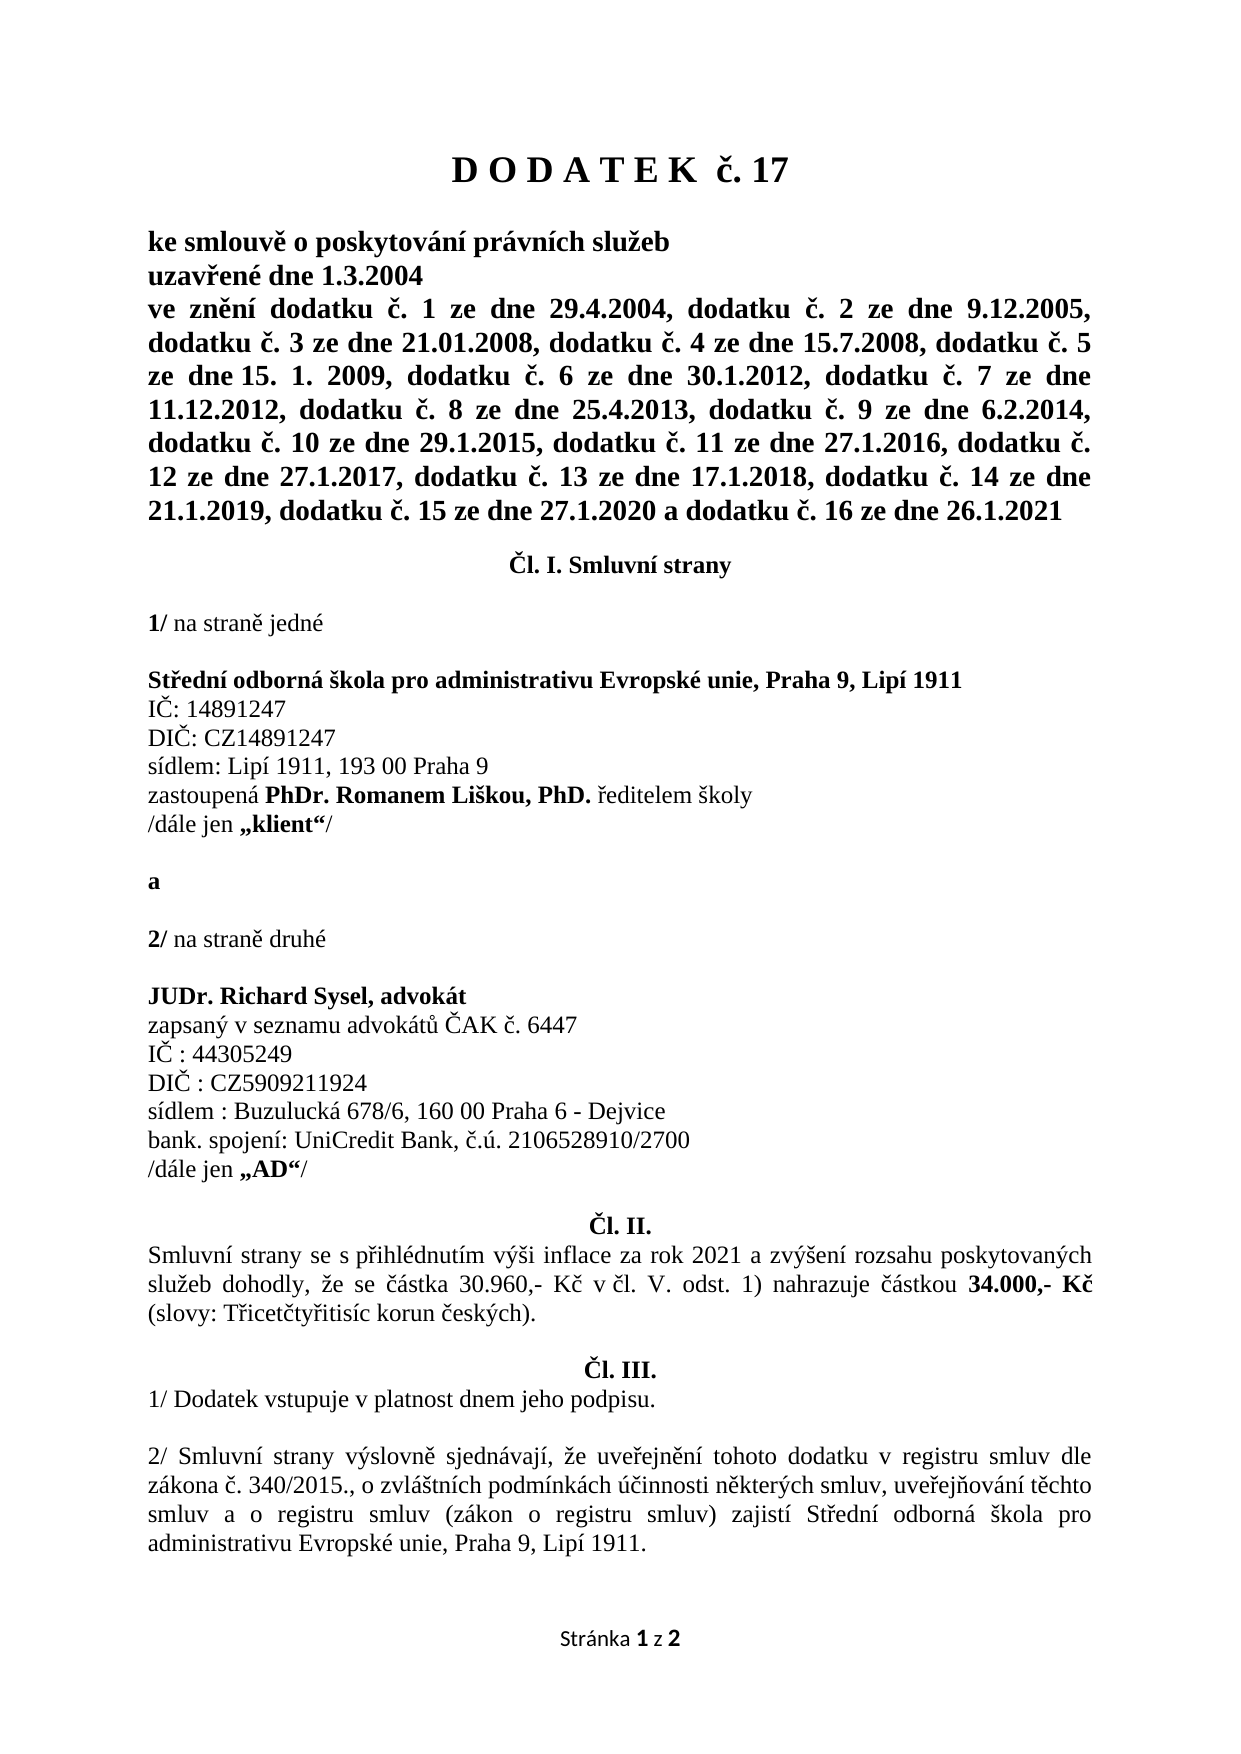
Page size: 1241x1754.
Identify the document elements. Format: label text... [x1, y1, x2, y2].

text uzavřené dne 1.3.2004 [148, 258, 1093, 291]
text DIČ: CZ14891247 [148, 723, 1093, 751]
text ve znění dodatku č. 1 ze dne 29.4.2004, dodatku č. 2 ze dne 9.12.2005, dodatku č. 3 ze dne 21.01.2008, dodatku č. 4 ze dne 15.7.2008, dodatku č. 5 ze dne 15. 1. 2009, dodatku č. 6 ze dne 30.1.2012, dodatku č. 7 ze dne 11.12.2012, dodatku č. 8 ze dne 25.4.2013, dodatku č. 9 ze dne 6.2.2014, dodatku č. 10 ze dne 29.1.2015, dodatku č. 11 ze dne 27.1.2016, dodatku č. 12 ze dne 27.1.2017, dodatku č. 13 ze dne 17.1.2018, dodatku č. 14 ze dne 21.1.2019, dodatku č. 15 ze dne 27.1.2020 a dodatku č. 16 ze dne 26.1.2021 [148, 291, 1093, 526]
text /dále jen „AD“/ [148, 1154, 1093, 1183]
text 1/ na straně jedné [148, 608, 1093, 636]
text 2/ na straně druhé [148, 924, 1093, 953]
text DIČ : CZ5909211924 [148, 1068, 1093, 1096]
text sídlem: Lipí 1911, 193 00 Praha 9 [148, 751, 1093, 780]
text /dále jen „klient“/ [148, 809, 1093, 838]
text zapsaný v seznamu advokátů ČAK č. 6447 [148, 1010, 1093, 1039]
text JUDr. Richard Sysel, advokát [148, 981, 1093, 1010]
text 2/ Smluvní strany výslovně sjednávají, že uveřejnění tohoto dodatku v registru smluv dle zákona č. 340/2015., o zvláštních podmínkách účinnosti některých smluv, uveřejňování těchto smluv a o registru smluv (zákon o registru smluv) zajistí Střední odborná škola pro administrativu Evropské unie, Praha 9, Lipí 1911. [148, 1441, 1093, 1556]
text Čl. III. [148, 1355, 1093, 1384]
text Čl. II. [148, 1211, 1093, 1240]
text D O D A T E K č. 17 [148, 148, 1093, 191]
text IČ: 14891247 [148, 694, 1093, 723]
text bank. spojení: UniCredit Bank, č.ú. 2106528910/2700 [148, 1125, 1093, 1154]
text 1/ Dodatek vstupuje v platnost dnem jeho podpisu. [148, 1384, 1093, 1413]
text sídlem : Buzulucká 678/6, 160 00 Praha 6 - Dejvice [148, 1096, 1093, 1125]
text IČ : 44305249 [148, 1039, 1093, 1068]
text Smluvní strany se s přihlédnutím výši inflace za rok 2021 a zvýšení rozsahu poskytovaných služeb dohodly, že se částka 30.960,- Kč v čl. V. odst. 1) nahrazuje částkou 34.000,- Kč (slovy: Třicetčtyřitisíc korun českých). [148, 1240, 1093, 1326]
text a [148, 866, 1093, 895]
text Čl. I. Smluvní strany [148, 550, 1093, 579]
text Střední odborná škola pro administrativu Evropské unie, Praha 9, Lipí 1911 [148, 665, 1093, 694]
text ke smlouvě o poskytování právních služeb [148, 224, 1093, 258]
text zastoupená PhDr. Romanem Liškou, PhD. ředitelem školy [148, 780, 1093, 809]
